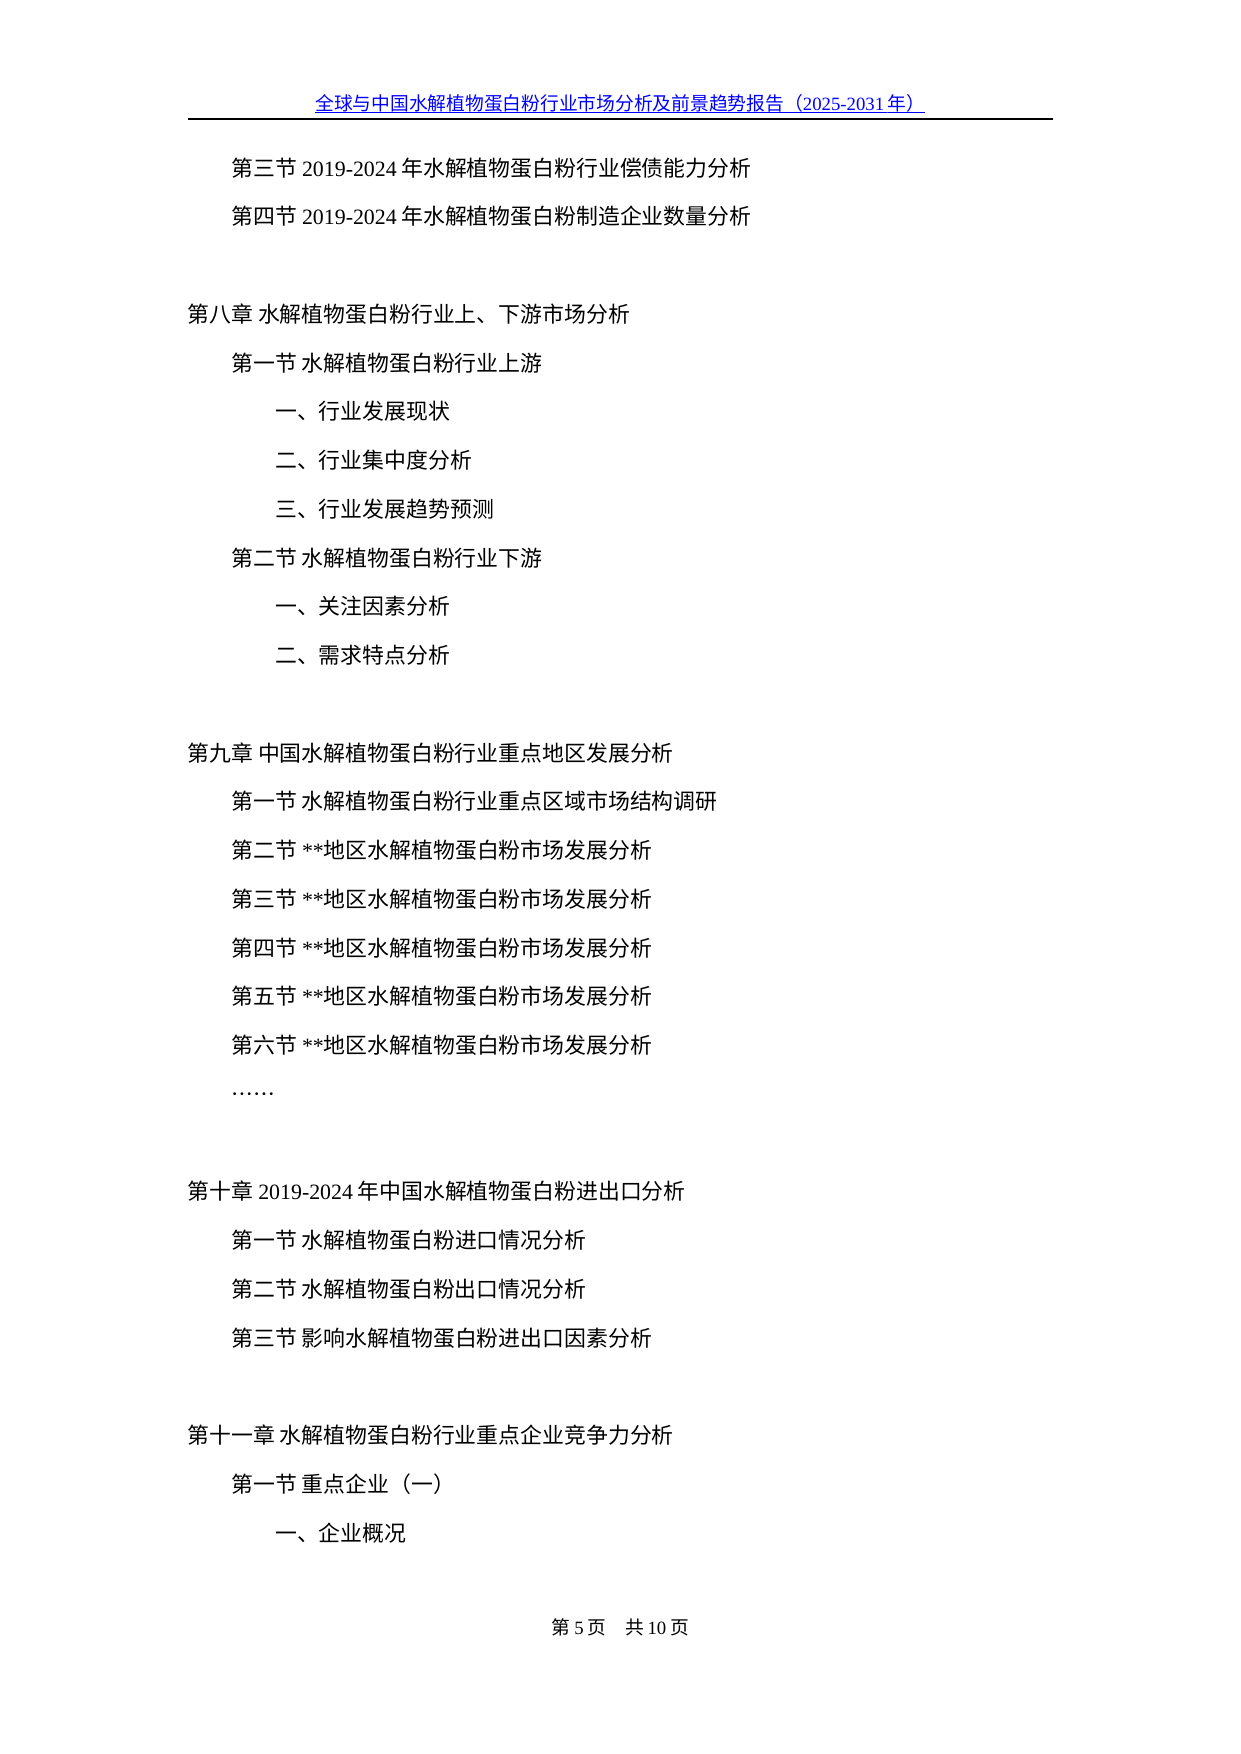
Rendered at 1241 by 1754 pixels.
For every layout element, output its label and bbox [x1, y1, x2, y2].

text [187, 150, 1053, 1548]
